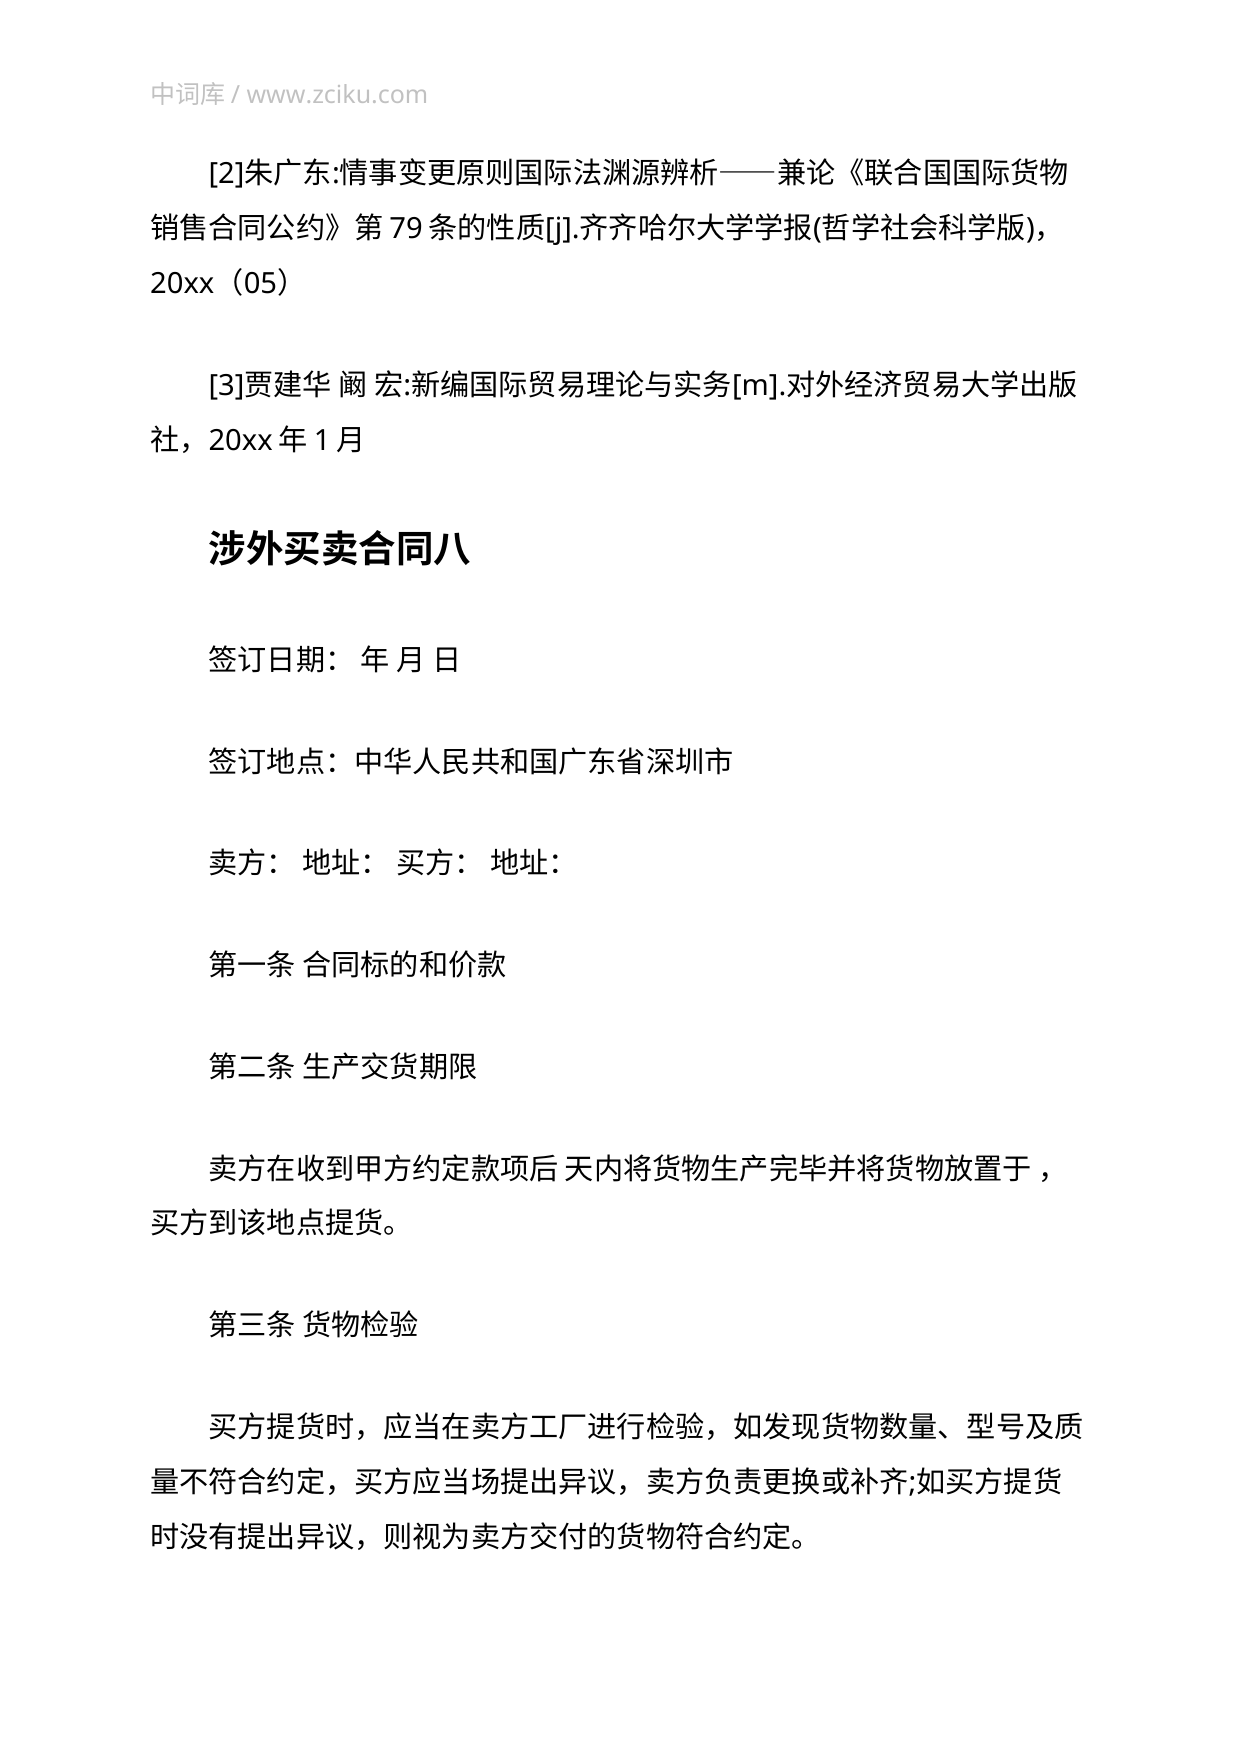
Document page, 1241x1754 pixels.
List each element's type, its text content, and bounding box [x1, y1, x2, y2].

text [3]贾建华 阚 宏:新编国际贸易理论与实务[m].对外经济贸易大学出版社，20xx年1月 [150, 362, 1090, 459]
text 卖方： 地址： 买方： 地址： [150, 840, 1090, 882]
text 买方提货时，应当在卖方工厂进行检验，如发现货物数量、型号及质量不符合约定，买方应当场提出异议，卖方负责更换或补齐;如买方提货时没有提出异议，则视为卖方交付的货物符合约定。 [150, 1404, 1090, 1556]
text 第二条 生产交货期限 [150, 1043, 1090, 1086]
text 卖方在收到甲方约定款项后 天内将货物生产完毕并将货物放置于 ，买方到该地点提货。 [150, 1145, 1090, 1242]
text 第一条 合同标的和价款 [150, 942, 1090, 984]
text 签订地点：中华人民共和国广东省深圳市 [150, 738, 1090, 780]
text 第三条 货物检验 [150, 1302, 1090, 1344]
text 涉外买卖合同八 [150, 519, 1090, 573]
text [2]朱广东:情事变更原则国际法渊源辨析――兼论《联合国国际货物销售合同公约》第79条的性质[j].齐齐哈尔大学学报(哲学社会科学版)，20xx（05） [150, 150, 1090, 302]
text 签订日期： 年 月 日 [150, 636, 1090, 679]
